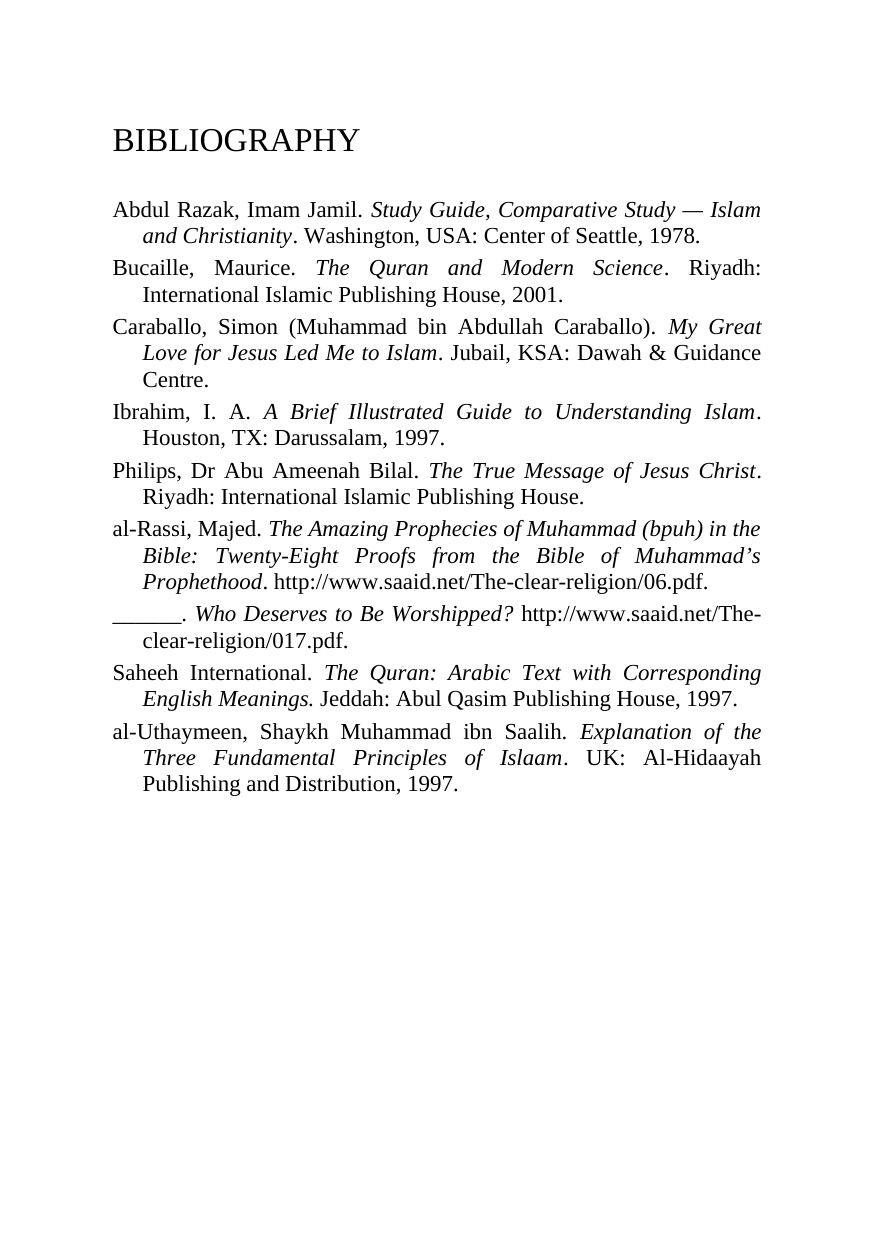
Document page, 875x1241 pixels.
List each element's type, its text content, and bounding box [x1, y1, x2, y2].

text ______. Who Deserves to Be Worshipped? http://www.saaid.net/The-clear-religion/017.pdf. [112, 600, 762, 653]
subtitle BIBLIOGRAPHY [112, 120, 762, 158]
text Saheeh International. The Quran: Arabic Text with Corresponding English Meanings. Jeddah: Abul Qasim Publishing House, 1997. [112, 659, 762, 712]
text al-Uthaymeen, Shaykh Muhammad ibn Saalih. Explanation of the Three Fundamental Principles of Islaam. UK: Al-Hidaayah Publishing and Distribution, 1997. [112, 718, 762, 797]
text Bucaille, Maurice. The Quran and Modern Science. Riyadh: International Islamic Publishing House, 2001. [112, 254, 762, 307]
text al-Rassi, Majed. The Amazing Prophecies of Muhammad (bpuh) in the Bible: Twenty-Eight Proofs from the Bible of Muhammad’s Prophethood. http://www.saaid.net/The-clear-religion/06.pdf. [112, 515, 762, 594]
text Philips, Dr Abu Ameenah Bilal. The True Message of Jesus Christ. Riyadh: International Islamic Publishing House. [112, 457, 762, 509]
text Abdul Razak, Imam Jamil. Study Guide, Comparative Study — Islam and Christianity. Washington, USA: Center of Seattle, 1978. [112, 196, 762, 248]
text Caraballo, Simon (Muhammad bin Abdullah Caraballo). My Great Love for Jesus Led Me to Islam. Jubail, KSA: Dawah & Guidance Centre. [112, 313, 762, 392]
text Ibrahim, I. A. A Brief Illustrated Guide to Understanding Islam. Houston, TX: Darussalam, 1997. [112, 398, 762, 451]
